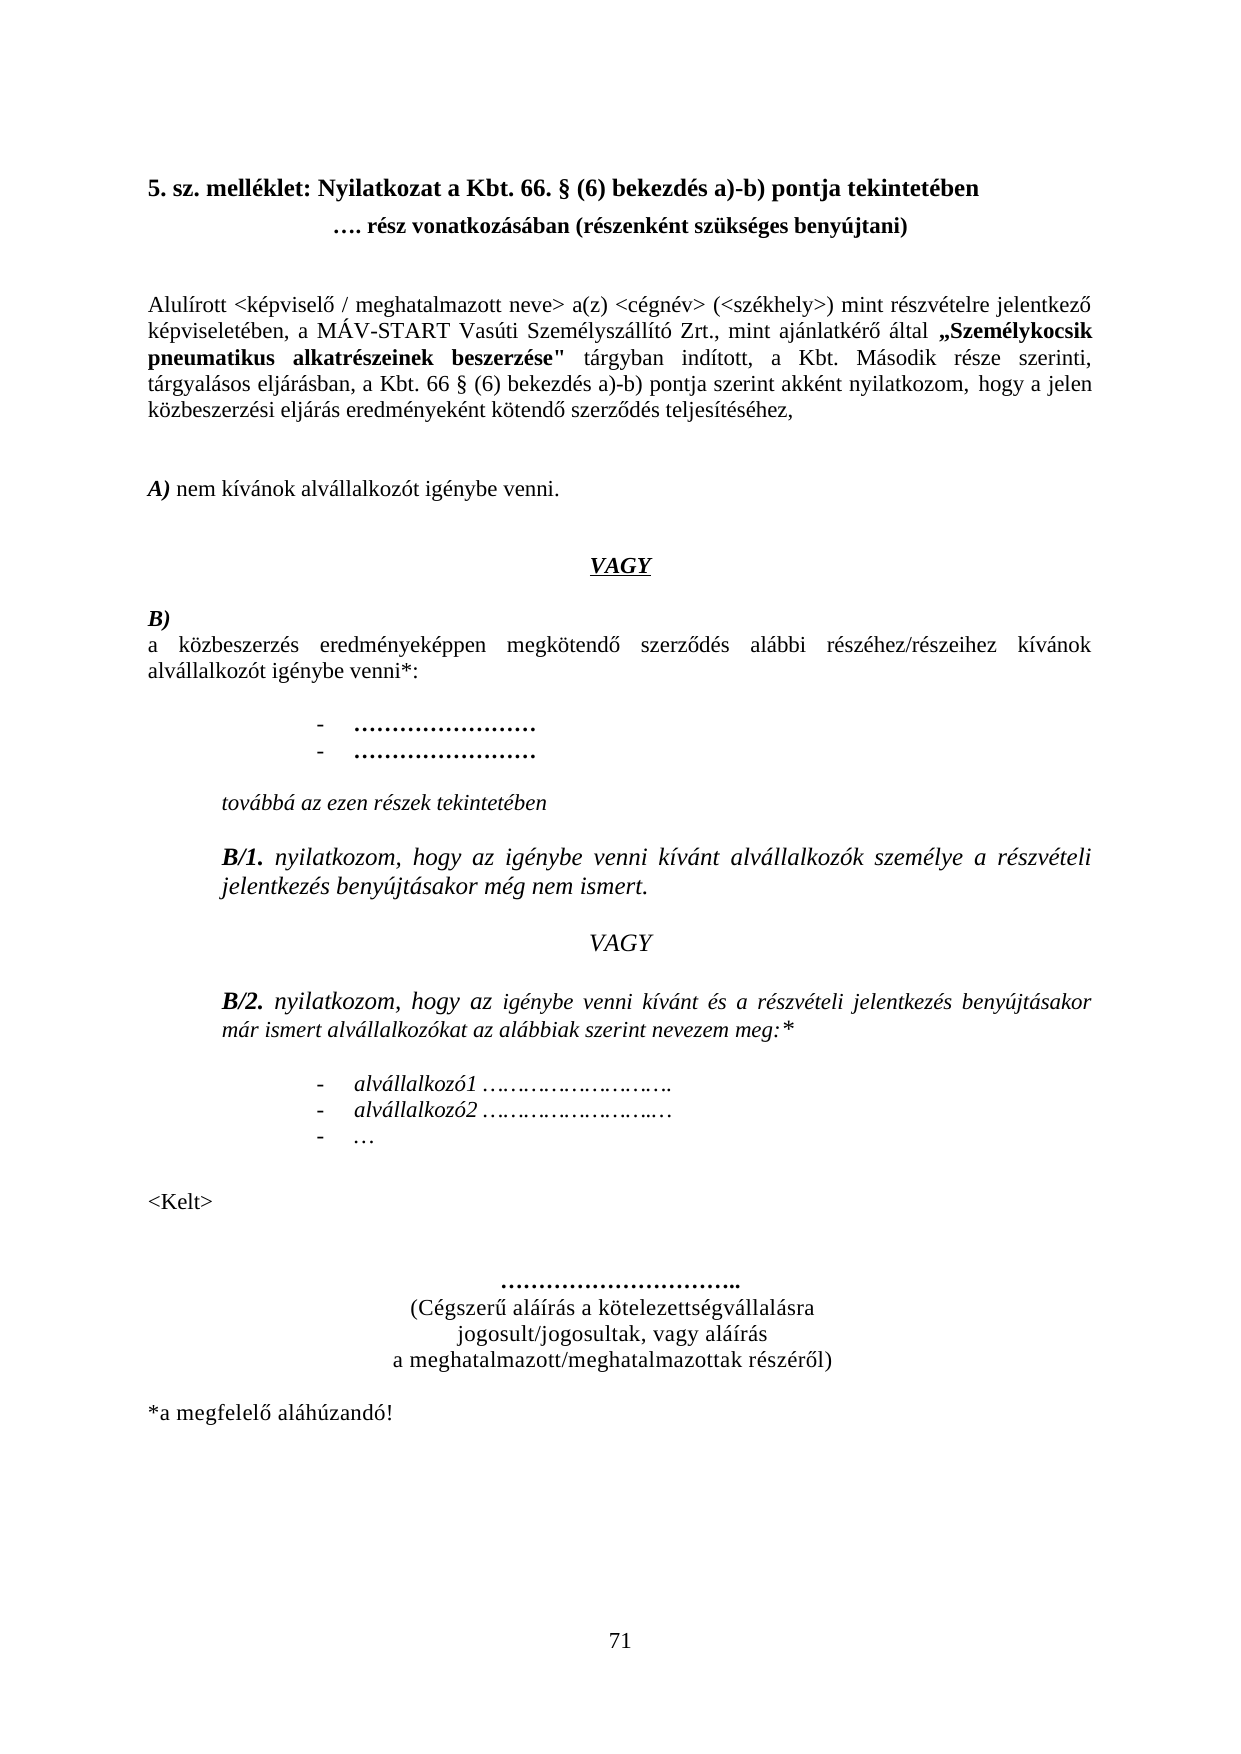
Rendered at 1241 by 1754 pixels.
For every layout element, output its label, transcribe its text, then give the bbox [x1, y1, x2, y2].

text A) nem kívánok alvállalkozót igénybe venni. [148, 475, 1092, 502]
subtitle … [316, 1122, 1092, 1149]
text …. rész vonatkozásában (részenként szükséges benyújtani) [148, 212, 1092, 238]
subtitle B/1. nyilatkozom, hogy az igénybe venni kívánt alvállalkozók személye a részvételi jelentkezés benyújtásakor még nem ismert. [222, 842, 1092, 899]
text <Kelt> [148, 1188, 1092, 1214]
text a közbeszerzés eredményeképpen megkötendő szerződés alábbi részéhez/részeihez kívánok alvállalkozót igénybe venni*: [148, 631, 1092, 684]
text Alulírott <képviselő / meghatalmazott neve> a(z) <cégnév> (<székhely>) mint részvételre jelentkező képviseletében, a MÁV-START Vasúti Személyszállító Zrt., mint ajánlatkérő által „Személykocsik pneumatikus alkatrészeinek beszerzése" tárgyban indított, a Kbt. Második része szerinti, tárgyalásos eljárásban, a Kbt. 66 § (6) bekezdés a)-b) pontja szerint akként nyilatkozom, hogy a jelen közbeszerzési eljárás eredményeként kötendő szerződés teljesítéséhez, [148, 291, 1092, 423]
subtitle VAGY [148, 928, 1092, 957]
subtitle 5. sz. melléklet: Nyilatkozat a Kbt. 66. § (6) bekezdés a)-b) pontja tekintetében [148, 173, 1092, 201]
text VAGY [148, 552, 1092, 578]
text B) [148, 605, 1092, 631]
text a meghatalmazott/meghatalmazottak részéről) [148, 1346, 1078, 1373]
subtitle alvállalkozó2 …………………….… [316, 1096, 1092, 1122]
text *a megfelelő aláhúzandó! [148, 1399, 1078, 1425]
subtitle B/2. nyilatkozom, hogy az igénybe venni kívánt és a részvételi jelentkezés benyújtásakor már ismert alvállalkozókat az alábbiak szerint nevezem meg:* [222, 986, 1092, 1043]
subtitle alvállalkozó1 ………………………. [316, 1070, 1092, 1096]
subtitle …………………… [316, 710, 1092, 737]
text (Cégszerű aláírás a kötelezettségvállalásra [148, 1293, 1078, 1320]
subtitle továbbá az ezen részek tekintetében [148, 789, 1092, 816]
subtitle …………………… [316, 737, 1092, 763]
text ………………………….. [148, 1267, 1092, 1293]
text jogosult/jogosultak, vagy aláírás [148, 1320, 1078, 1346]
